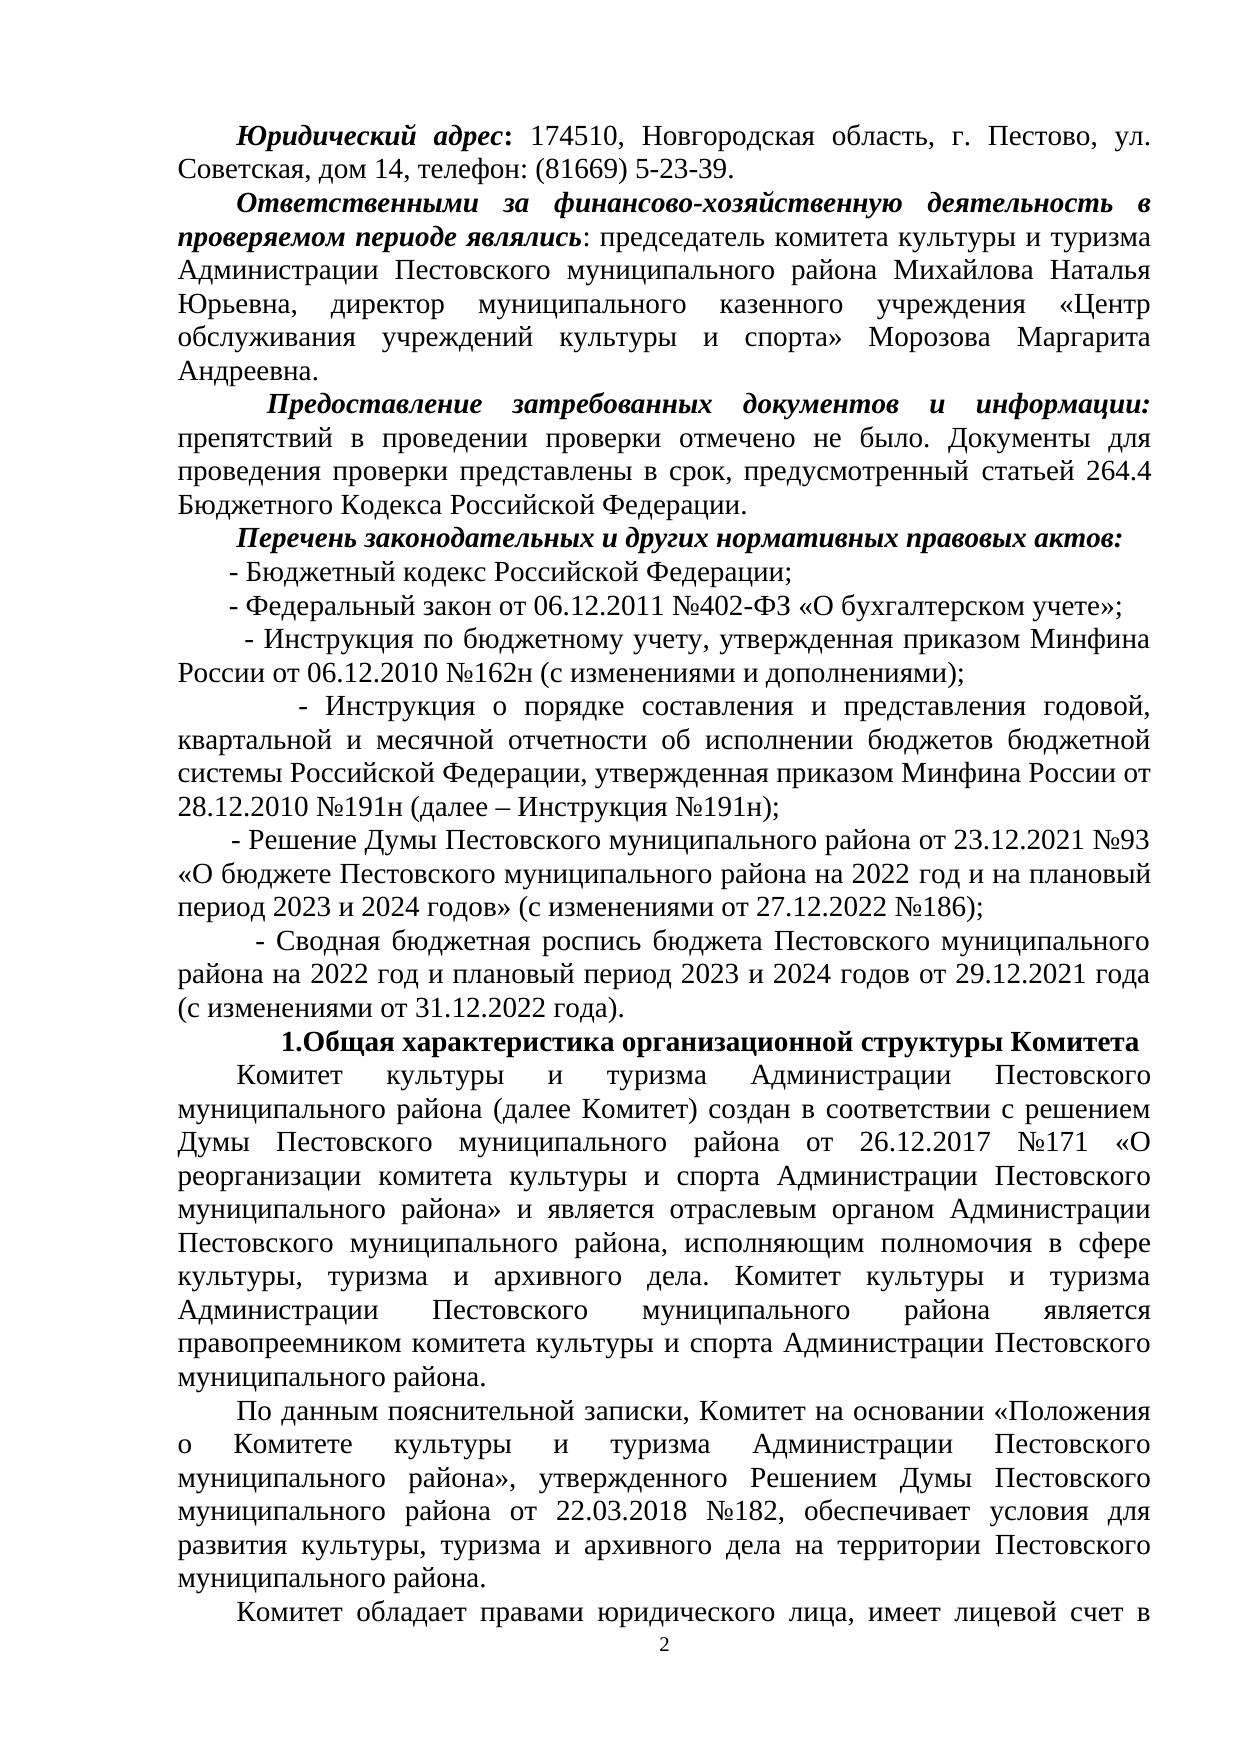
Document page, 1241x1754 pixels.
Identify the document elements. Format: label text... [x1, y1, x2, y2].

text Комитет культуры и туризма Администрации Пестовского муниципального района (далее Комитет) создан в соответствии с решением Думы Пестовского муниципального района от 26.12.2017 №171 «О реорганизации комитета культуры и спорта Администрации Пестовского муниципального района» и является отраслевым органом Администрации Пестовского муниципального района, исполняющим полномочия в сфере культуры, туризма и архивного дела. Комитет культуры и туризма Администрации Пестовского муниципального района является правопреемником комитета культуры и спорта Администрации Пестовского муниципального района. [177, 1057, 1152, 1393]
text - Инструкция о порядке составления и представления годовой, квартальной и месячной отчетности об исполнении бюджетов бюджетной системы Российской Федерации, утвержденная приказом Минфина России от 28.12.2010 №191н (далее – Инструкция №191н); [177, 688, 1152, 822]
text Ответственными за финансово-хозяйственную деятельность в проверяемом периоде являлись: председатель комитета культуры и туризма Администрации Пестовского муниципального района Михайлова Наталья Юрьевна, директор муниципального казенного учреждения «Центр обслуживания учреждений культуры и спорта» Морозова Маргарита Андреевна. [177, 185, 1152, 386]
text - Бюджетный кодекс Российской Федерации; [207, 554, 1152, 588]
text 1.Общая характеристика организационной структуры Комитета [207, 1024, 1152, 1057]
text - Федеральный закон от 06.12.2011 №402-ФЗ «О бухгалтерском учете»; [207, 588, 1152, 621]
text Юридический адрес: 174510, Новгородская область, г. Пестово, ул. Советская, дом 14, телефон: (81669) 5-23-39. [177, 118, 1152, 185]
text - Инструкция по бюджетному учету, утвержденная приказом Минфина России от 06.12.2010 №162н (с изменениями и дополнениями); [177, 621, 1152, 688]
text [177, 1594, 1152, 1627]
text - Решение Думы Пестовского муниципального района от 23.12.2021 №93 «О бюджете Пестовского муниципального района на 2022 год и на плановый период 2023 и 2024 годов» (с изменениями от 27.12.2022 №186); [177, 822, 1152, 923]
text По данным пояснительной записки, Комитет на основании «Положения о Комитете культуры и туризма Администрации Пестовского муниципального района», утвержденного Решением Думы Пестовского муниципального района от 22.03.2018 №182, обеспечивает условия для развития культуры, туризма и архивного дела на территории Пестовского муниципального района. [177, 1393, 1152, 1594]
text Предоставление затребованных документов и информации: препятствий в проведении проверки отмечено не было. Документы для проведения проверки представлены в срок, предусмотренный статьей 264.4 Бюджетного Кодекса Российской Федерации. [177, 386, 1152, 521]
text - Сводная бюджетная роспись бюджета Пестовского муниципального района на 2022 год и плановый период 2023 и 2024 годов от 29.12.2021 года (с изменениями от 31.12.2022 года). [177, 923, 1152, 1024]
text Перечень законодательных и других нормативных правовых актов: [177, 521, 1152, 554]
